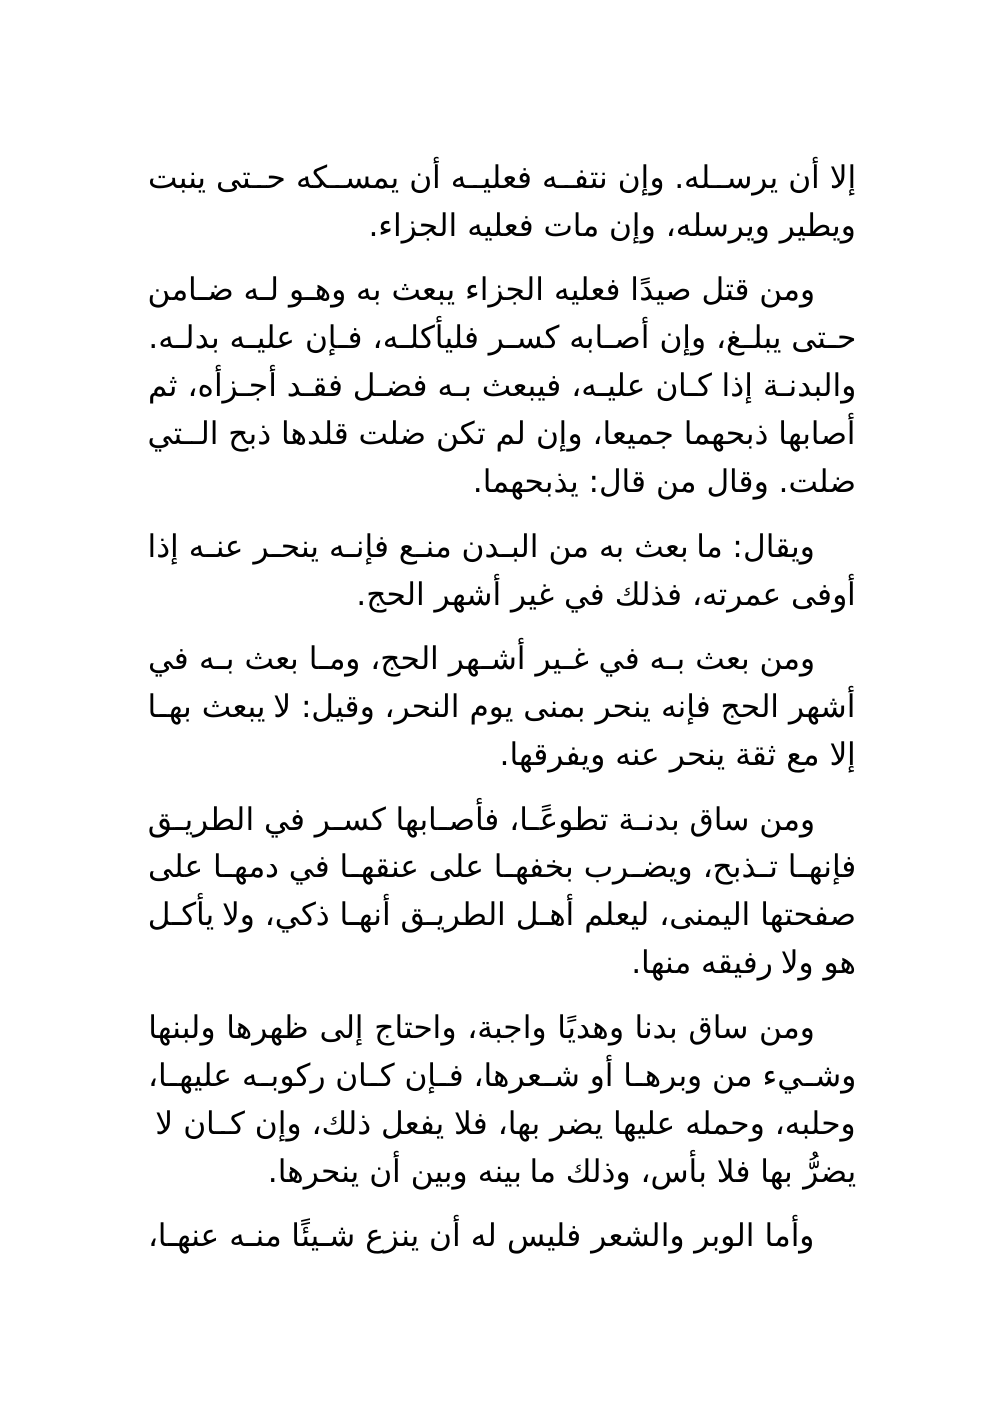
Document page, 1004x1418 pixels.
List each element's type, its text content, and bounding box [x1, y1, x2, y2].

text ويقال: ما بعث به من البدن منع فإنه ينحر عنه إذا أوفى عمرته، فذلك في غير أشهر الحج. [148, 516, 856, 612]
text ومن ساق بدنا وهديًا واجبة، واحتاج إلى ظهرها ولبنها وشيء من وبرها أو شعرها، فإن كان ركوبه عليها، وحلبه، وحمله عليها يضر بها، فلا يفعل ذلك، وإن كان لا يضرُّ بها فلا بأس، وذلك ما بينه وبين أن ينحرها. [148, 998, 856, 1189]
text ومن بعث به في غير أشهر الحج، وما بعث به في أشهر الحج فإنه ينحر بمنى يوم النحر، وقيل: لا يبعث بها إلا مع ثقة ينحر عنه ويفرقها. [148, 629, 856, 773]
text ومن ساق بدنة تطوعًا، فأصابها كسر في الطريق فإنها تذبح، ويضرب بخفها على عنقها في دمها على صفحتها اليمنى، ليعلم أهل الطريق أنها ذكي، ولا يأكل هو ولا رفيقه منها. [148, 789, 856, 981]
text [148, 148, 856, 243]
text ومن قتل صيدًا فعليه الجزاء يبعث به وهو له ضامن حتى يبلغ، وإن أصابه كسر فليأكله، فإن عليه بدله. والبدنة إذا كان عليه، فيبعث به فضل فقد أجزأه، ثم أصابها ذبحهما جميعا، وإن لم تكن ضلت قلدها ذبح التي ضلت. وقال من قال: يذبحهما. [148, 260, 856, 500]
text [148, 1206, 856, 1254]
